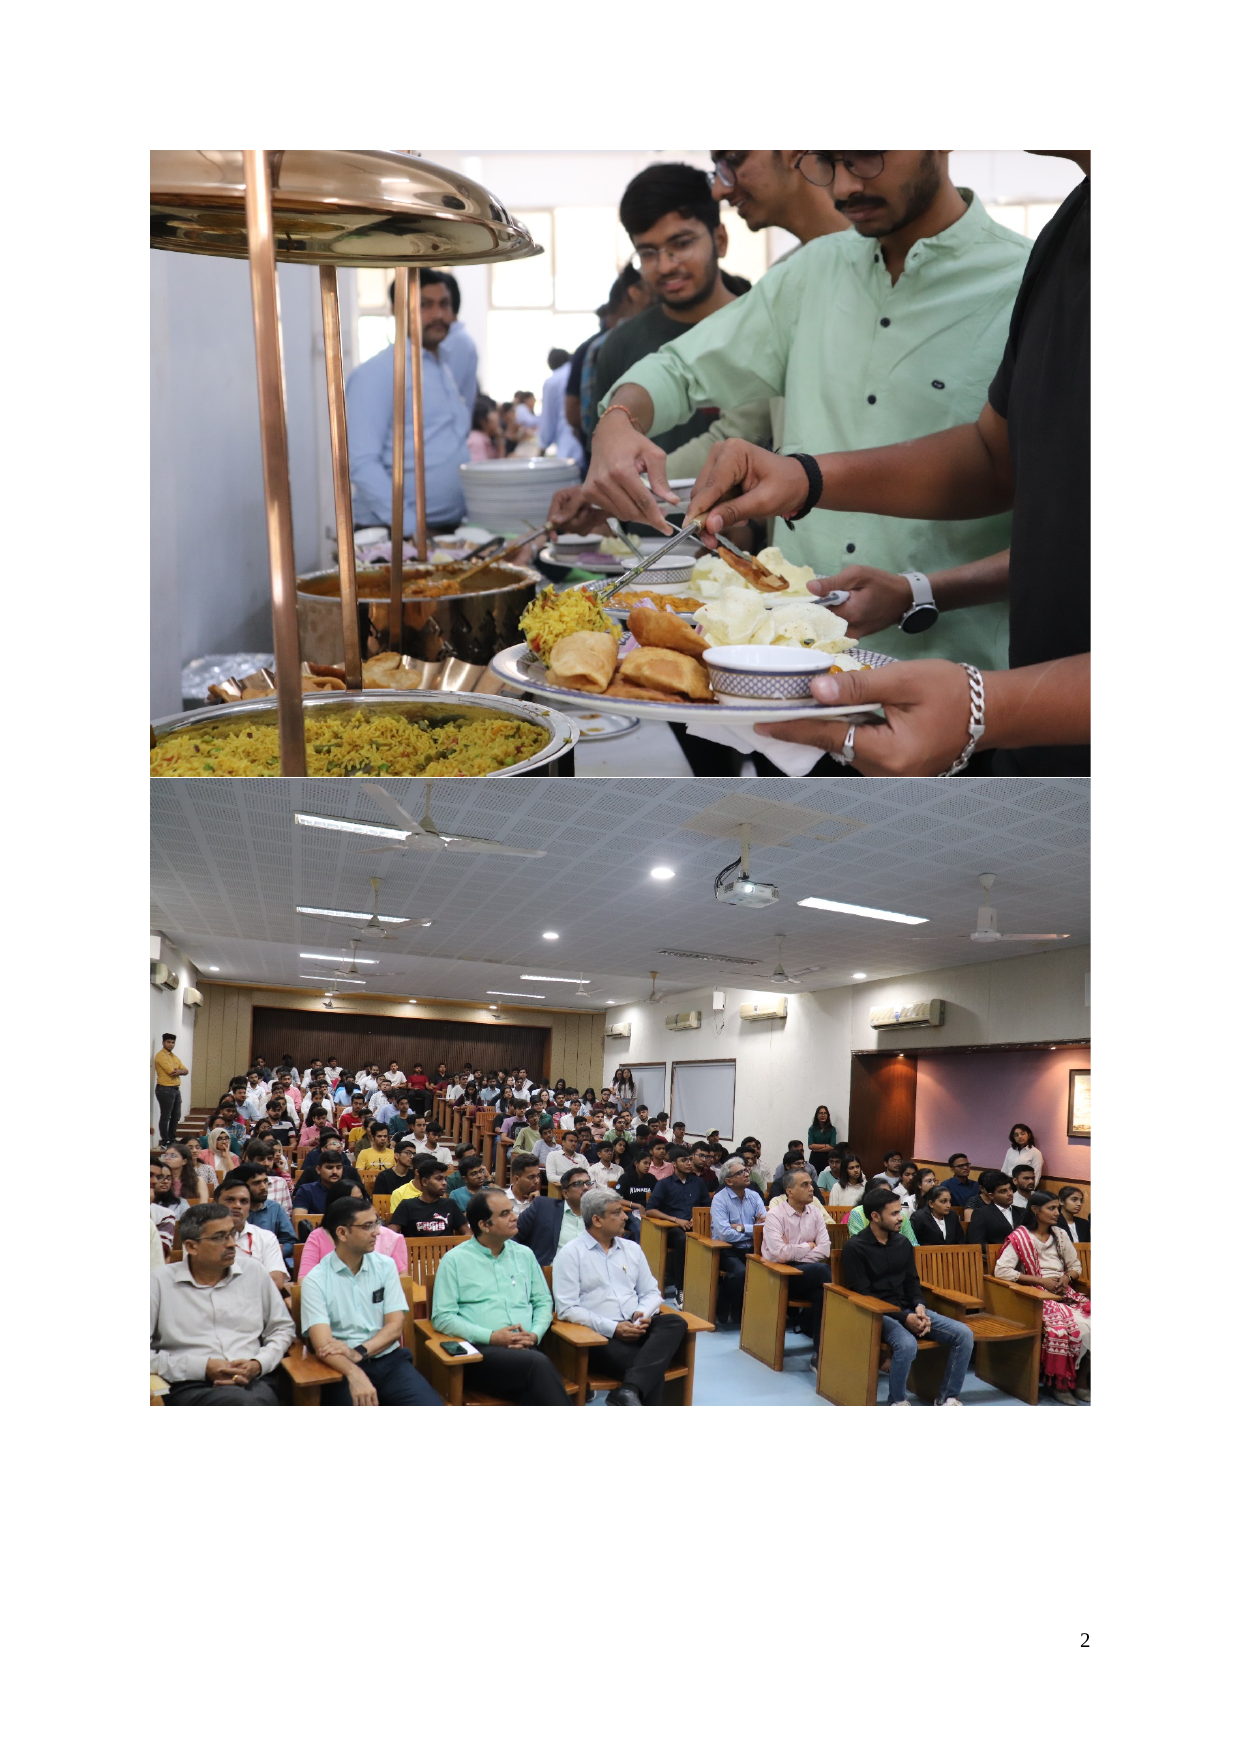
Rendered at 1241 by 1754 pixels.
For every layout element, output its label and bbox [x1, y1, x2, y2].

picture [150, 150, 1091, 777]
picture [150, 778, 1091, 1406]
